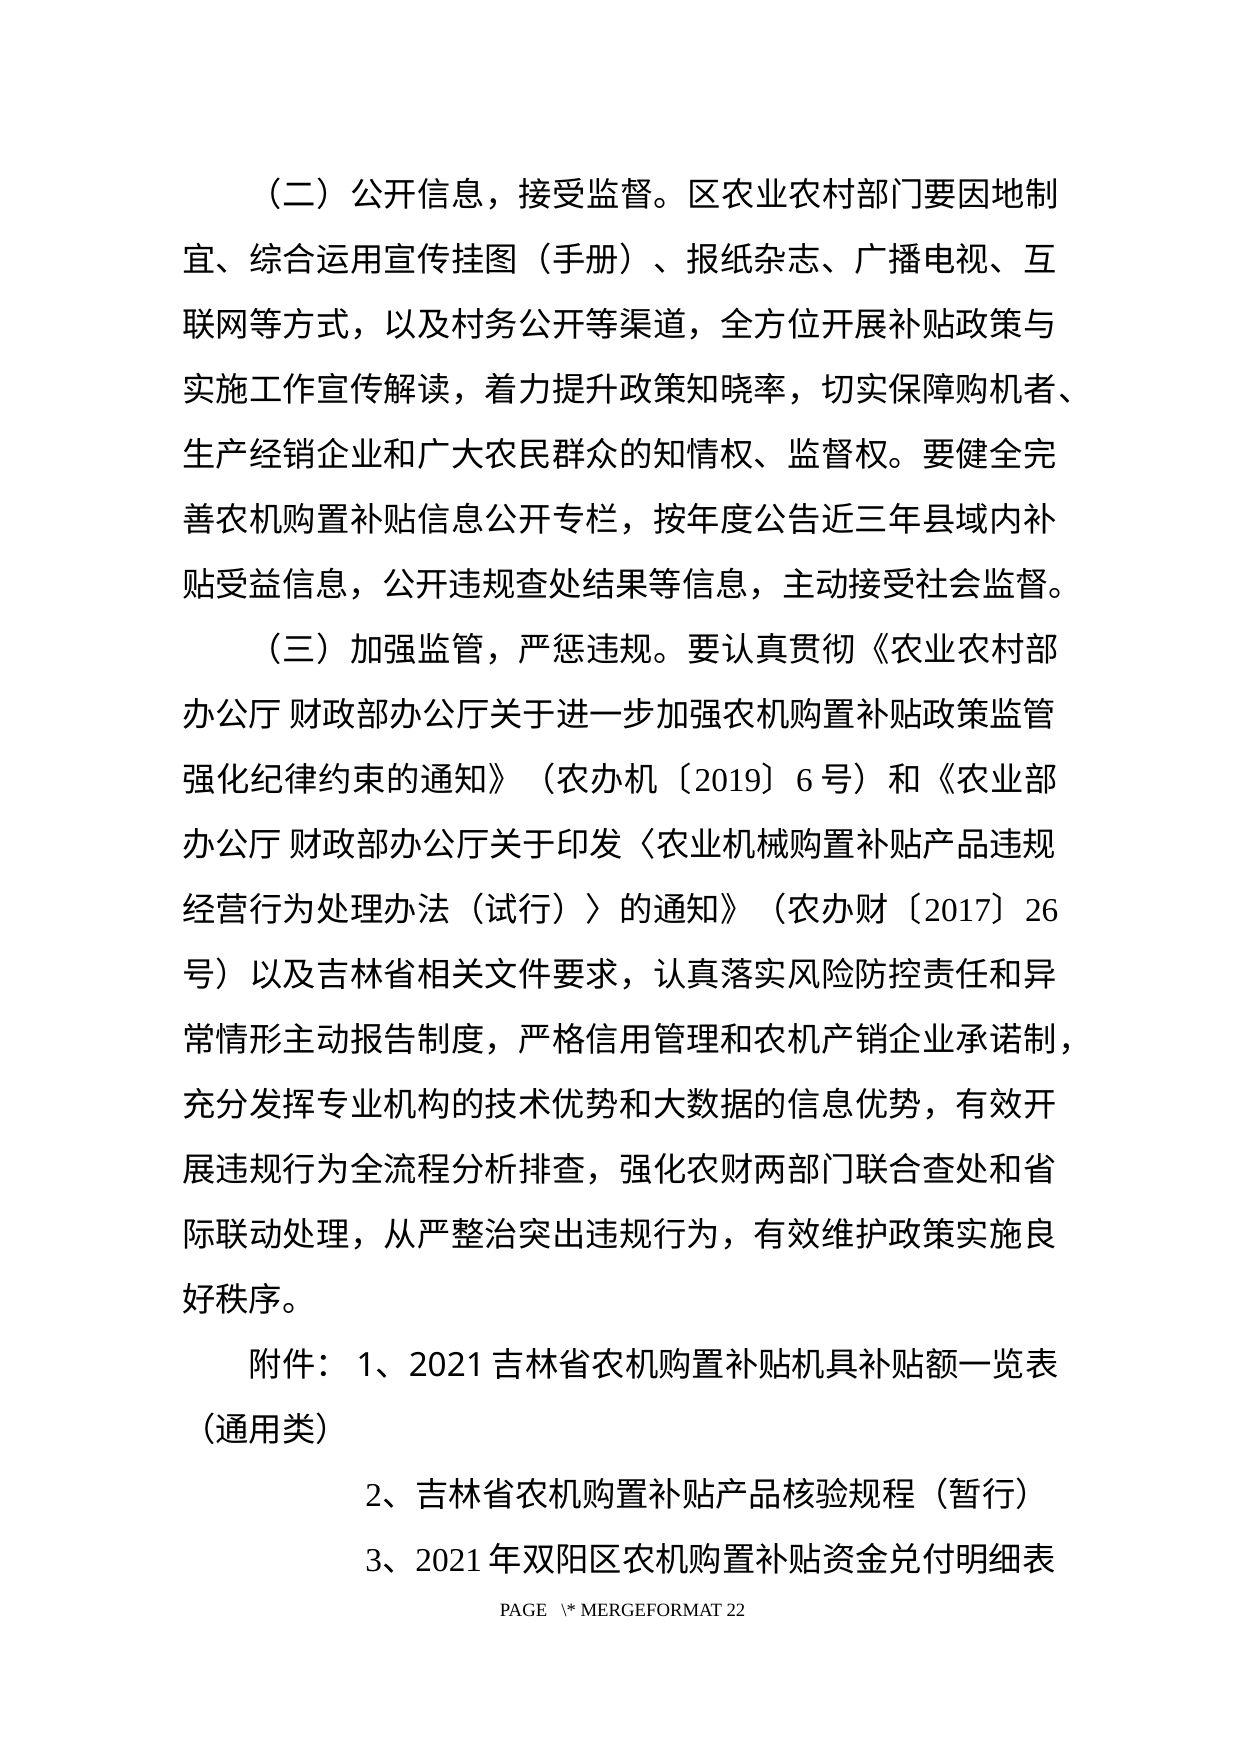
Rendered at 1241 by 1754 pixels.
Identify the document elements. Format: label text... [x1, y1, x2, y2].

text 2、吉林省农机购置补贴产品核验规程（暂行） [182, 1459, 1058, 1524]
text （二）公开信息，接受监督。区农业农村部门要因地制宜、综合运用宣传挂图（手册）、报纸杂志、广播电视、互联网等方式，以及村务公开等渠道，全方位开展补贴政策与实施工作宣传解读，着力提升政策知晓率，切实保障购机者、生产经销企业和广大农民群众的知情权、监督权。要健全完善农机购置补贴信息公开专栏，按年度公告近三年县域内补贴受益信息，公开违规查处结果等信息，主动接受社会监督。 [182, 159, 1058, 614]
text （三）加强监管，严惩违规。要认真贯彻《农业农村部办公厅 财政部办公厅关于进一步加强农机购置补贴政策监管强化纪律约束的通知》（农办机〔2019〕6号）和《农业部办公厅 财政部办公厅关于印发〈农业机械购置补贴产品违规经营行为处理办法（试行）〉的通知》（农办财〔2017〕26号）以及吉林省相关文件要求，认真落实风险防控责任和异常情形主动报告制度，严格信用管理和农机产销企业承诺制，充分发挥专业机构的技术优势和大数据的信息优势，有效开展违规行为全流程分析排查，强化农财两部门联合查处和省际联动处理，从严整治突出违规行为，有效维护政策实施良好秩序。 [182, 614, 1058, 1329]
text 3、2021年双阳区农机购置补贴资金兑付明细表 [182, 1524, 1058, 1589]
text 附件： 1、2021吉林省农机购置补贴机具补贴额一览表（通用类） [182, 1329, 1058, 1459]
